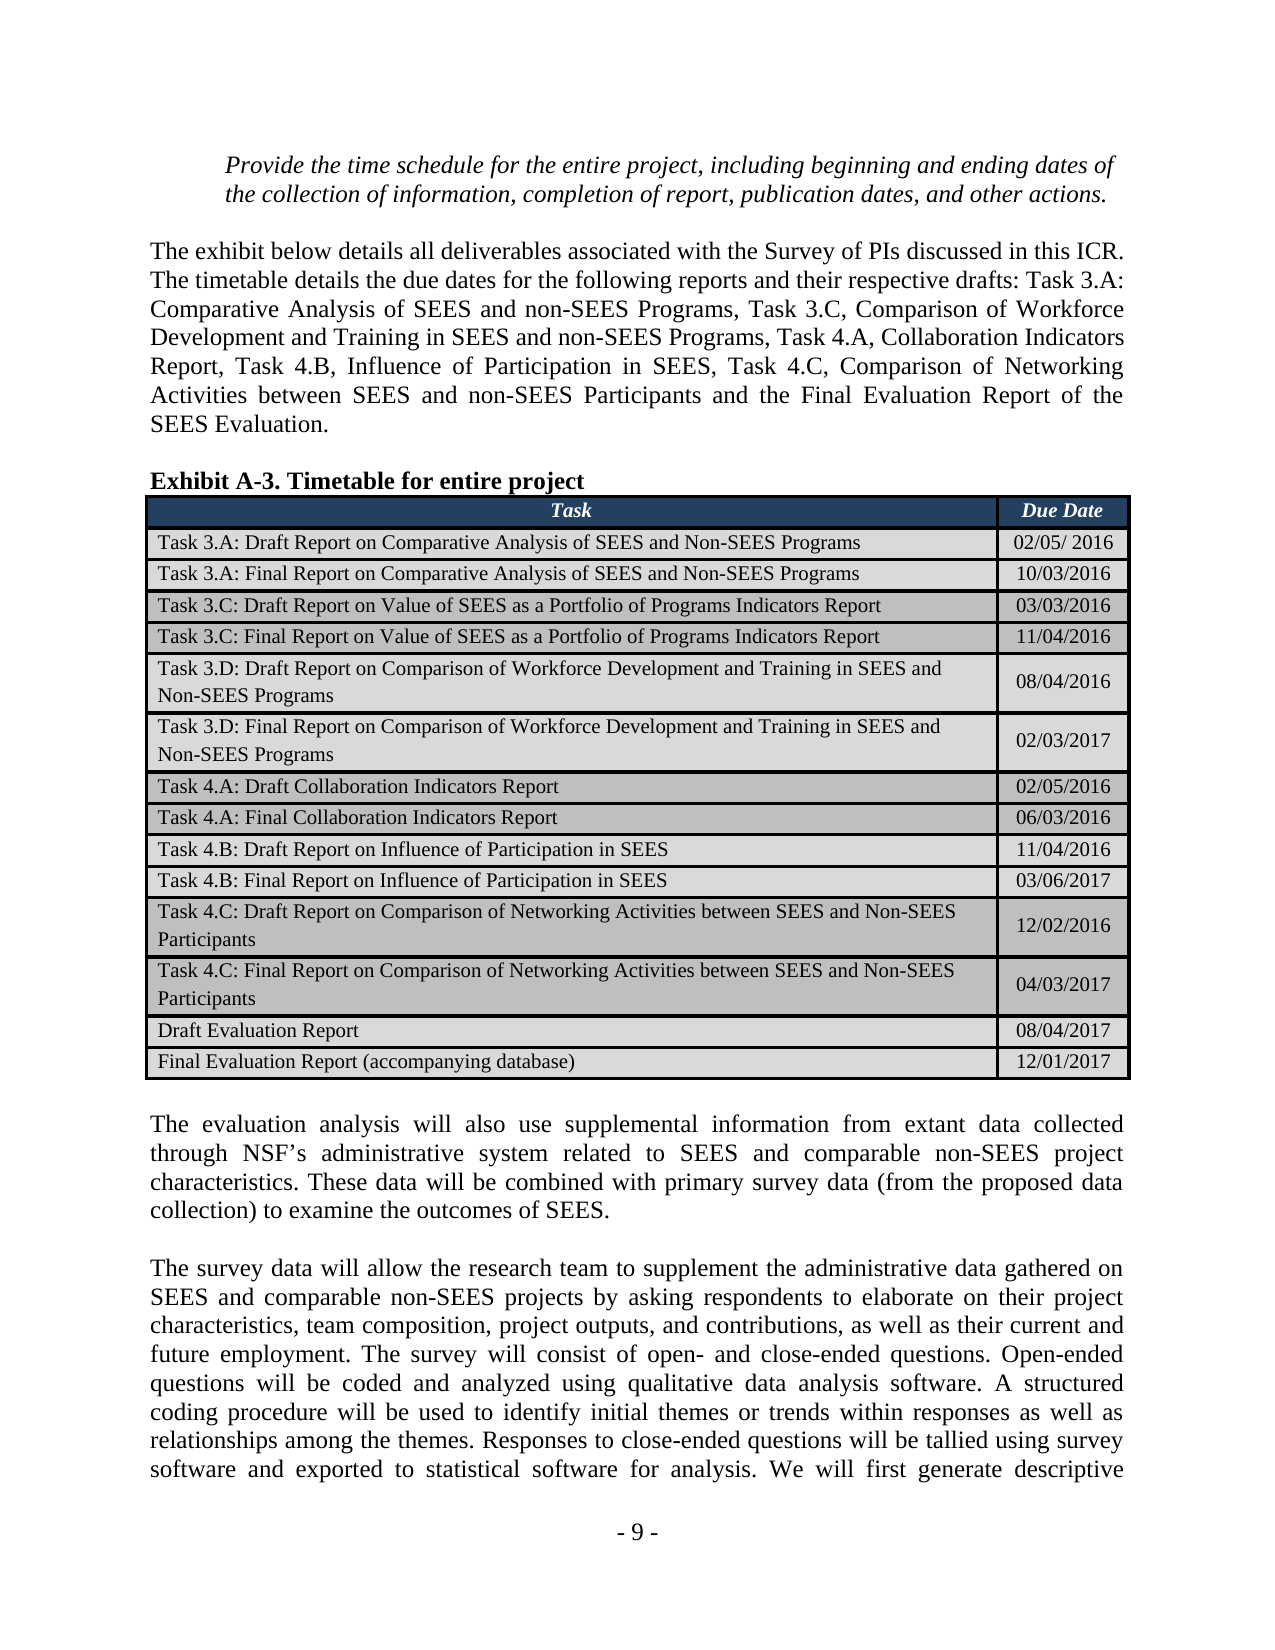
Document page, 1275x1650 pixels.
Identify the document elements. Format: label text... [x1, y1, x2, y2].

table_cell 11/04/2016 [999, 624, 1127, 652]
table_cell Task 4.A: Draft Collaboration Indicators Report [148, 774, 996, 802]
table_header Due Date [999, 498, 1127, 526]
table_cell 02/05/2016 [999, 774, 1127, 802]
table_cell 08/04/2016 [999, 655, 1127, 711]
table_cell 02/05/ 2016 [999, 530, 1127, 558]
table_cell Task 4.B: Final Report on Influence of Participation in SEES [148, 868, 996, 896]
table_cell Task 4.B: Draft Report on Influence of Participation in SEES [148, 836, 996, 865]
table_cell 06/03/2016 [999, 805, 1127, 833]
table_cell 10/03/2016 [999, 561, 1127, 589]
table_cell Task 3.C: Final Report on Value of SEES as a Portfolio of Programs Indicators Report [148, 624, 996, 652]
table_cell Task 3.D: Final Report on Comparison of Workforce Development and Training in SEES and Non-SEES Programs [148, 715, 996, 770]
table_cell 03/06/2017 [999, 868, 1127, 896]
table_cell Task 3.C: Draft Report on Value of SEES as a Portfolio of Programs Indicators Report [148, 593, 996, 621]
table_cell Task 3.A: Final Report on Comparative Analysis of SEES and Non-SEES Programs [148, 561, 996, 589]
table_cell Final Evaluation Report (accompanying database) [148, 1049, 996, 1077]
table_cell 11/04/2016 [999, 836, 1127, 865]
table_header Task [148, 498, 996, 526]
text The exhibit below details all deliverables associated with the Survey of PIs discussed in this ICR. The timetable details the due dates for the following reports and their respective drafts: Task 3.A: Comparative Analysis of SEES and non-SEES Programs, Task 3.C, Comparison of Workforce Development and Training in SEES and non-SEES Programs, Task 4.A, Collaboration Indicators Report, Task 4.B, Influence of Participation in SEES, Task 4.C, Comparison of Networking Activities between SEES and non-SEES Participants and the Final Evaluation Report of the SEES Evaluation. [150, 236, 1125, 437]
table_cell 08/04/2017 [999, 1018, 1127, 1046]
table_cell 03/03/2016 [999, 593, 1127, 621]
table_cell Task 3.A: Draft Report on Comparative Analysis of SEES and Non-SEES Programs [148, 530, 996, 558]
table_cell Draft Evaluation Report [148, 1018, 996, 1046]
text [150, 1253, 1125, 1483]
table_cell Task 3.D: Draft Report on Comparison of Workforce Development and Training in SEES and Non-SEES Programs [148, 655, 996, 711]
table_cell Task 4.C: Draft Report on Comparison of Networking Activities between SEES and Non-SEES Participants [148, 899, 996, 955]
table_cell 12/01/2017 [999, 1049, 1127, 1077]
table_cell Task 4.A: Final Collaboration Indicators Report [148, 805, 996, 833]
table_cell 12/02/2016 [999, 899, 1127, 955]
table_cell 04/03/2017 [999, 959, 1127, 1014]
text The evaluation analysis will also use supplemental information from extant data collected through NSF’s administrative system related to SEES and comparable non-SEES project characteristics. These data will be combined with primary survey data (from the proposed data collection) to examine the outcomes of SEES. [150, 1109, 1125, 1224]
table_cell 02/03/2017 [999, 715, 1127, 770]
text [150, 150, 1125, 207]
table_cell Task 4.C: Final Report on Comparison of Networking Activities between SEES and Non-SEES Participants [148, 959, 996, 1014]
title Exhibit A-3. Timetable for entire project [150, 466, 1125, 495]
